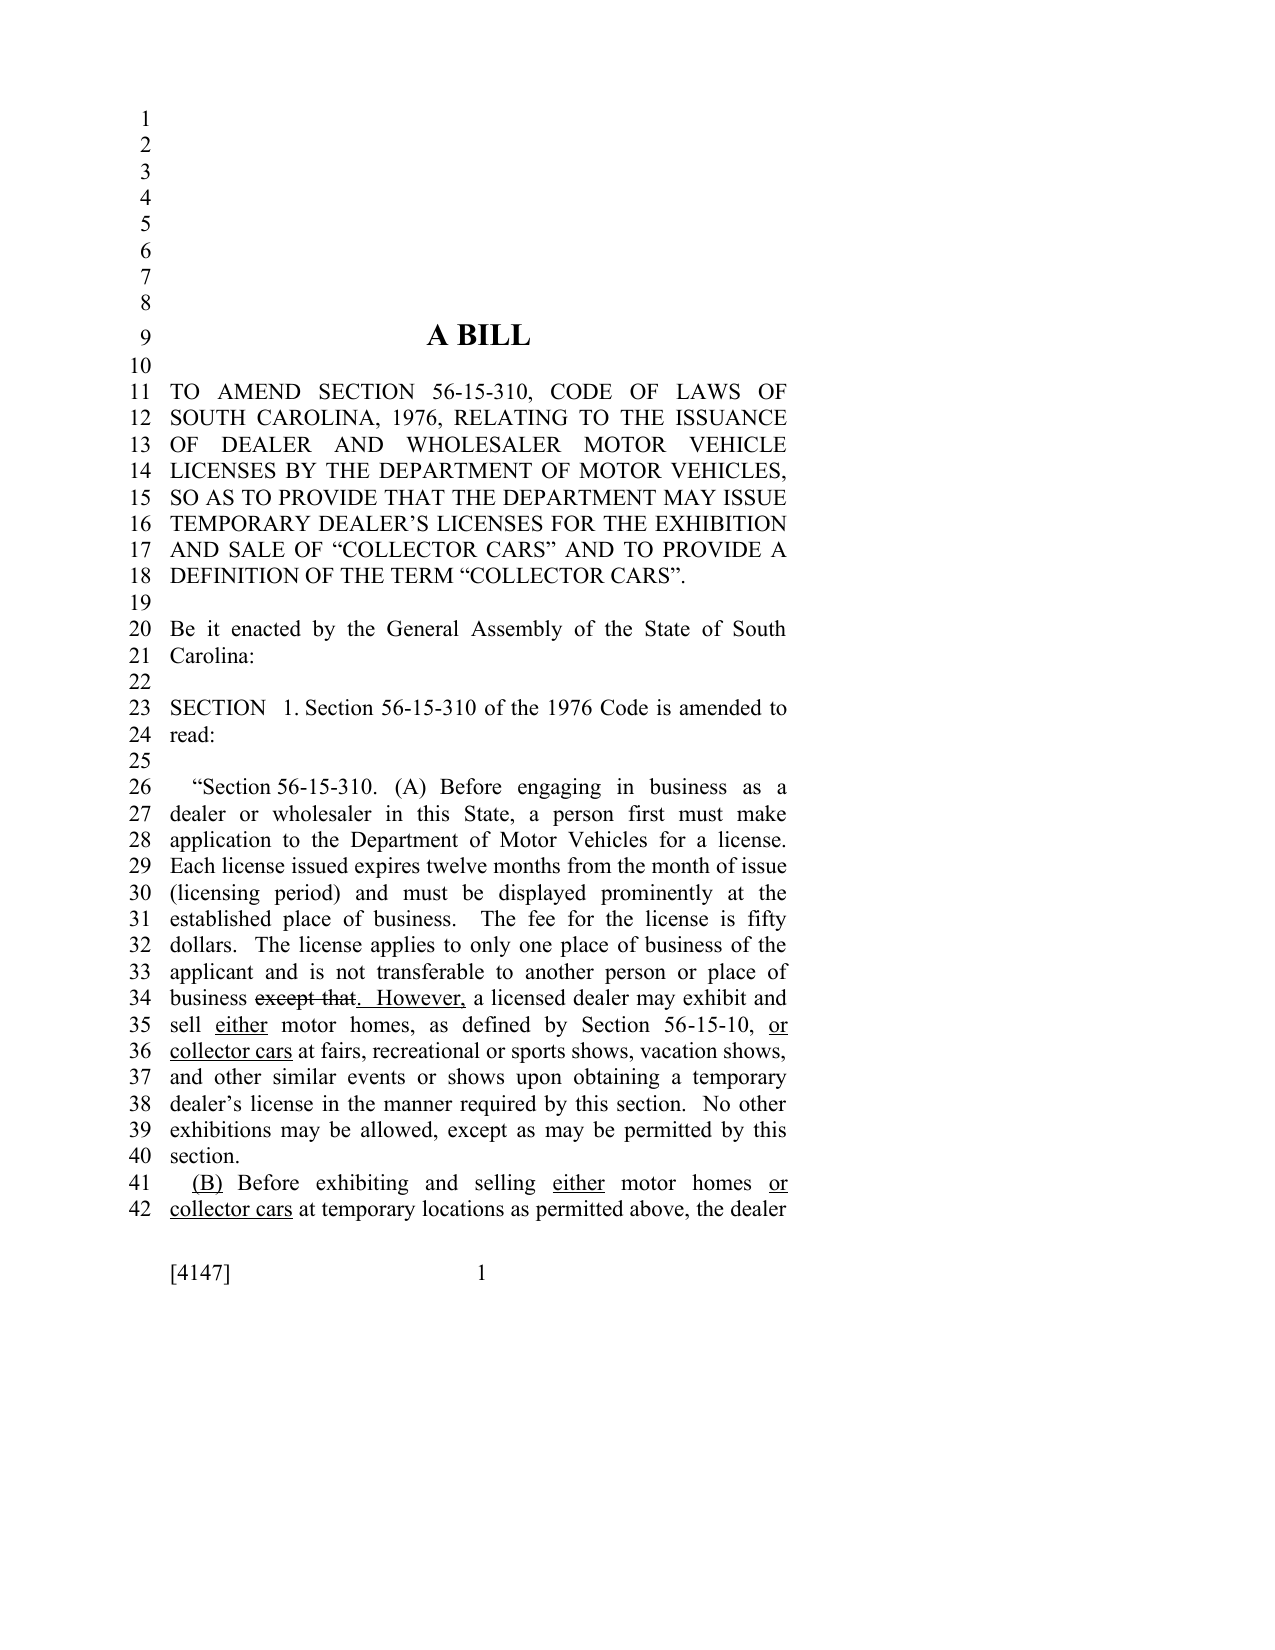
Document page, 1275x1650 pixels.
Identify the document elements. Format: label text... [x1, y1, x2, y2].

text A BILL [169, 316, 787, 352]
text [169, 1169, 787, 1221]
text TO AMEND SECTION 56-15-310, CODE OF LAWS OF SOUTH CAROLINA, 1976, RELATING TO THE ISSUANCE OF DEALER AND WHOLESALER MOTOR VEHICLE LICENSES BY THE DEPARTMENT OF MOTOR VEHICLES, SO AS TO PROVIDE THAT THE DEPARTMENT MAY ISSUE TEMPORARY DEALER’S LICENSES FOR THE EXHIBITION AND SALE OF “COLLECTOR CARS” AND TO PROVIDE A DEFINITION OF THE TERM “COLLECTOR CARS”. [169, 378, 787, 589]
text SECTION 1. Section 56-15-310 of the 1976 Code is amended to read: [169, 694, 787, 747]
text “Section 56-15-310. (A) Before engaging in business as a dealer or wholesaler in this State, a person first must make application to the Department of Motor Vehicles for a license. Each license issued expires twelve months from the month of issue (licensing period) and must be displayed prominently at the established place of business. The fee for the license is fifty dollars. The license applies to only one place of business of the applicant and is not transferable to another person or place of business except that. However, a licensed dealer may exhibit and sell either motor homes, as defined by Section 56-15-10, or collector cars at fairs, recreational or sports shows, vacation shows, and other similar events or shows upon obtaining a temporary dealer’s license in the manner required by this section. No other exhibitions may be allowed, except as may be permitted by this section. [169, 773, 787, 1169]
text Be it enacted by the General Assembly of the State of South Carolina: [169, 615, 787, 668]
